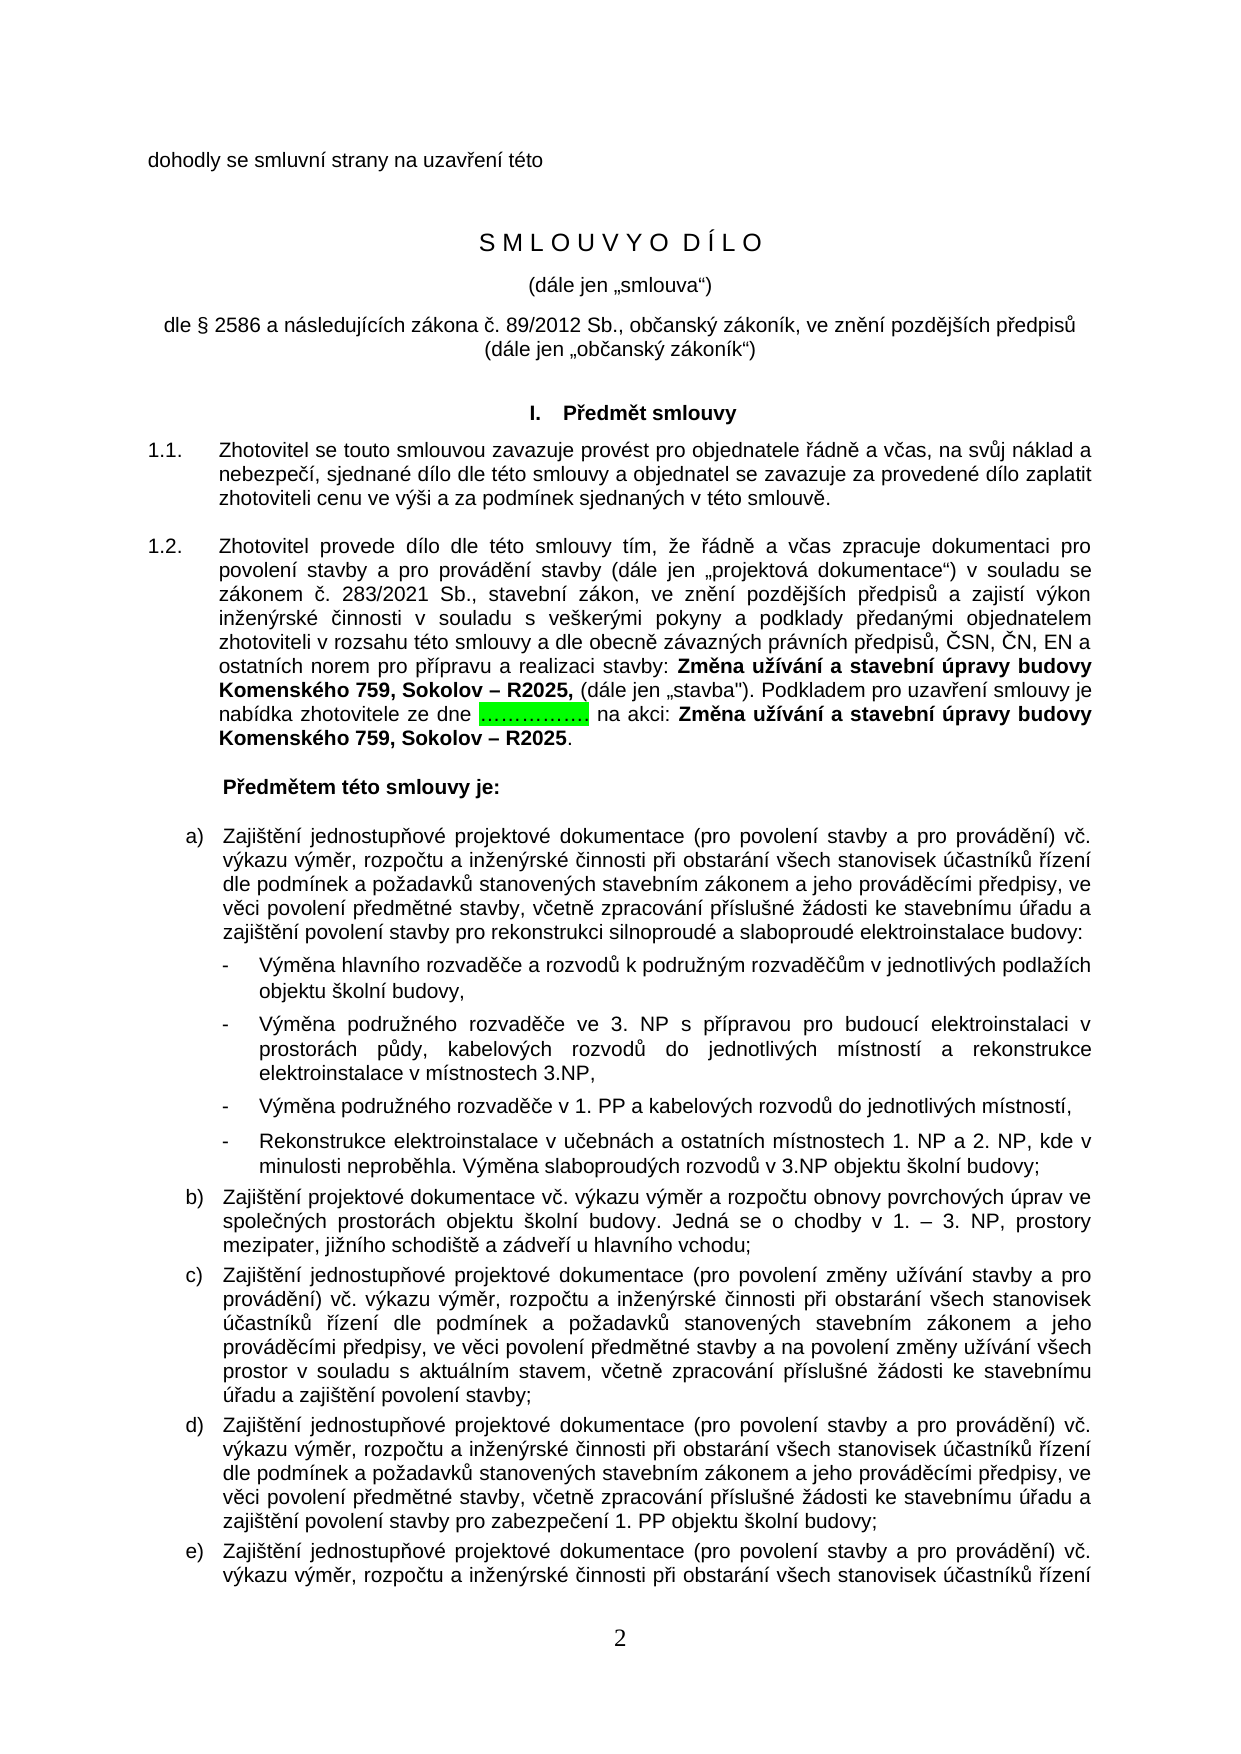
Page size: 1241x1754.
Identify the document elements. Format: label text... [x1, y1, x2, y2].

list Zajištění jednostupňové projektové dokumentace (pro povolení stavby a pro provádění) vč. výkazu výměr, rozpočtu a inženýrské činnosti při obstarání všech stanovisek účastníků řízení dle podmínek a požadavků stanovených stavebním zákonem a jeho prováděcími předpisy, ve věci povolení předmětné stavby, včetně zpracování příslušné žádosti ke stavebnímu úřadu a zajištění povolení stavby pro rekonstrukci silnoproudé a slaboproudé elektroinstalace budovy: [185, 824, 1093, 944]
text (dále jen „občanský zákoník“) [148, 337, 1093, 361]
list Zajištění jednostupňové projektové dokumentace (pro povolení změny užívání stavby a pro provádění) vč. výkazu výměr, rozpočtu a inženýrské činnosti při obstarání všech stanovisek účastníků řízení dle podmínek a požadavků stanovených stavebním zákonem a jeho prováděcími předpisy, ve věci povolení předmětné stavby a na povolení změny užívání všech prostor v souladu s aktuálním stavem, včetně zpracování příslušné žádosti ke stavebnímu úřadu a zajištění povolení stavby; [185, 1263, 1093, 1406]
text dohodly se smluvní strany na uzavření této [148, 148, 1093, 172]
list Zajištění jednostupňové projektové dokumentace (pro povolení stavby a pro provádění) vč. výkazu výměr, rozpočtu a inženýrské činnosti při obstarání všech stanovisek účastníků řízení dle podmínek a požadavků stanovených stavebním zákonem a jeho prováděcími předpisy, ve věci povolení předmětné stavby, včetně zpracování příslušné žádosti ke stavebnímu úřadu a zajištění povolení stavby pro zabezpečení 1. PP objektu školní budovy; [185, 1413, 1093, 1532]
list Zhotovitel provede dílo dle této smlouvy tím, že řádně a včas zpracuje dokumentaci pro povolení stavby a pro provádění stavby (dále jen „projektová dokumentace“) v souladu se zákonem č. 283/2021 Sb., stavební zákon, ve znění pozdějších předpisů a zajistí výkon inženýrské činnosti v souladu s veškerými pokyny a podklady předanými objednatelem zhotoviteli v rozsahu této smlouvy a dle obecně závazných právních předpisů, ČSN, ČN, EN a ostatních norem pro přípravu a realizaci stavby: Změna užívání a stavební úpravy budovy Komenského 759, Sokolov – R2025, (dále jen „stavba"). Podkladem pro uzavření smlouvy je nabídka zhotovitele ze dne ……………. na akci: Změna užívání a stavební úpravy budovy Komenského 759, Sokolov – R2025. [148, 534, 1093, 750]
list Zajištění projektové dokumentace vč. výkazu výměr a rozpočtu obnovy povrchových úprav ve společných prostorách objektu školní budovy. Jedná se o chodby v 1. – 3. NP, prostory mezipater, jižního schodiště a zádveří u hlavního vchodu; [185, 1184, 1093, 1256]
list Výměna hlavního rozvaděče a rozvodů k podružným rozvaděčům v jednotlivých podlažích objektu školní budovy, [222, 950, 1093, 1002]
text Předmětem této smlouvy je: [223, 775, 1093, 799]
list Rekonstrukce elektroinstalace v učebnách a ostatních místnostech 1. NP a 2. NP, kde v minulosti neproběhla. Výměna slaboproudých rozvodů v 3.NP objektu školní budovy; [222, 1126, 1093, 1178]
list Výměna podružného rozvaděče ve 3. NP s přípravou pro budoucí elektroinstalaci v prostorách půdy, kabelových rozvodů do jednotlivých místností a rekonstrukce elektroinstalace v místnostech 3.NP, [222, 1009, 1093, 1085]
text S M L O U V Y O D Í L O [148, 228, 1093, 256]
list Zhotovitel se touto smlouvou zavazuje provést pro objednatele řádně a včas, na svůj náklad a nebezpečí, sjednané dílo dle této smlouvy a objednatel se zavazuje za provedené dílo zaplatit zhotoviteli cenu ve výši a za podmínek sjednaných v této smlouvě. [148, 437, 1093, 509]
text (dále jen „smlouva“) [148, 273, 1093, 297]
list Výměna podružného rozvaděče v 1. PP a kabelových rozvodů do jednotlivých místností, [222, 1091, 1093, 1120]
text dle § 2586 a následujících zákona č. 89/2012 Sb., občanský zákoník, ve znění pozdějších předpisů [148, 313, 1093, 337]
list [185, 1539, 1093, 1587]
subtitle Předmět smlouvy [185, 401, 1093, 425]
